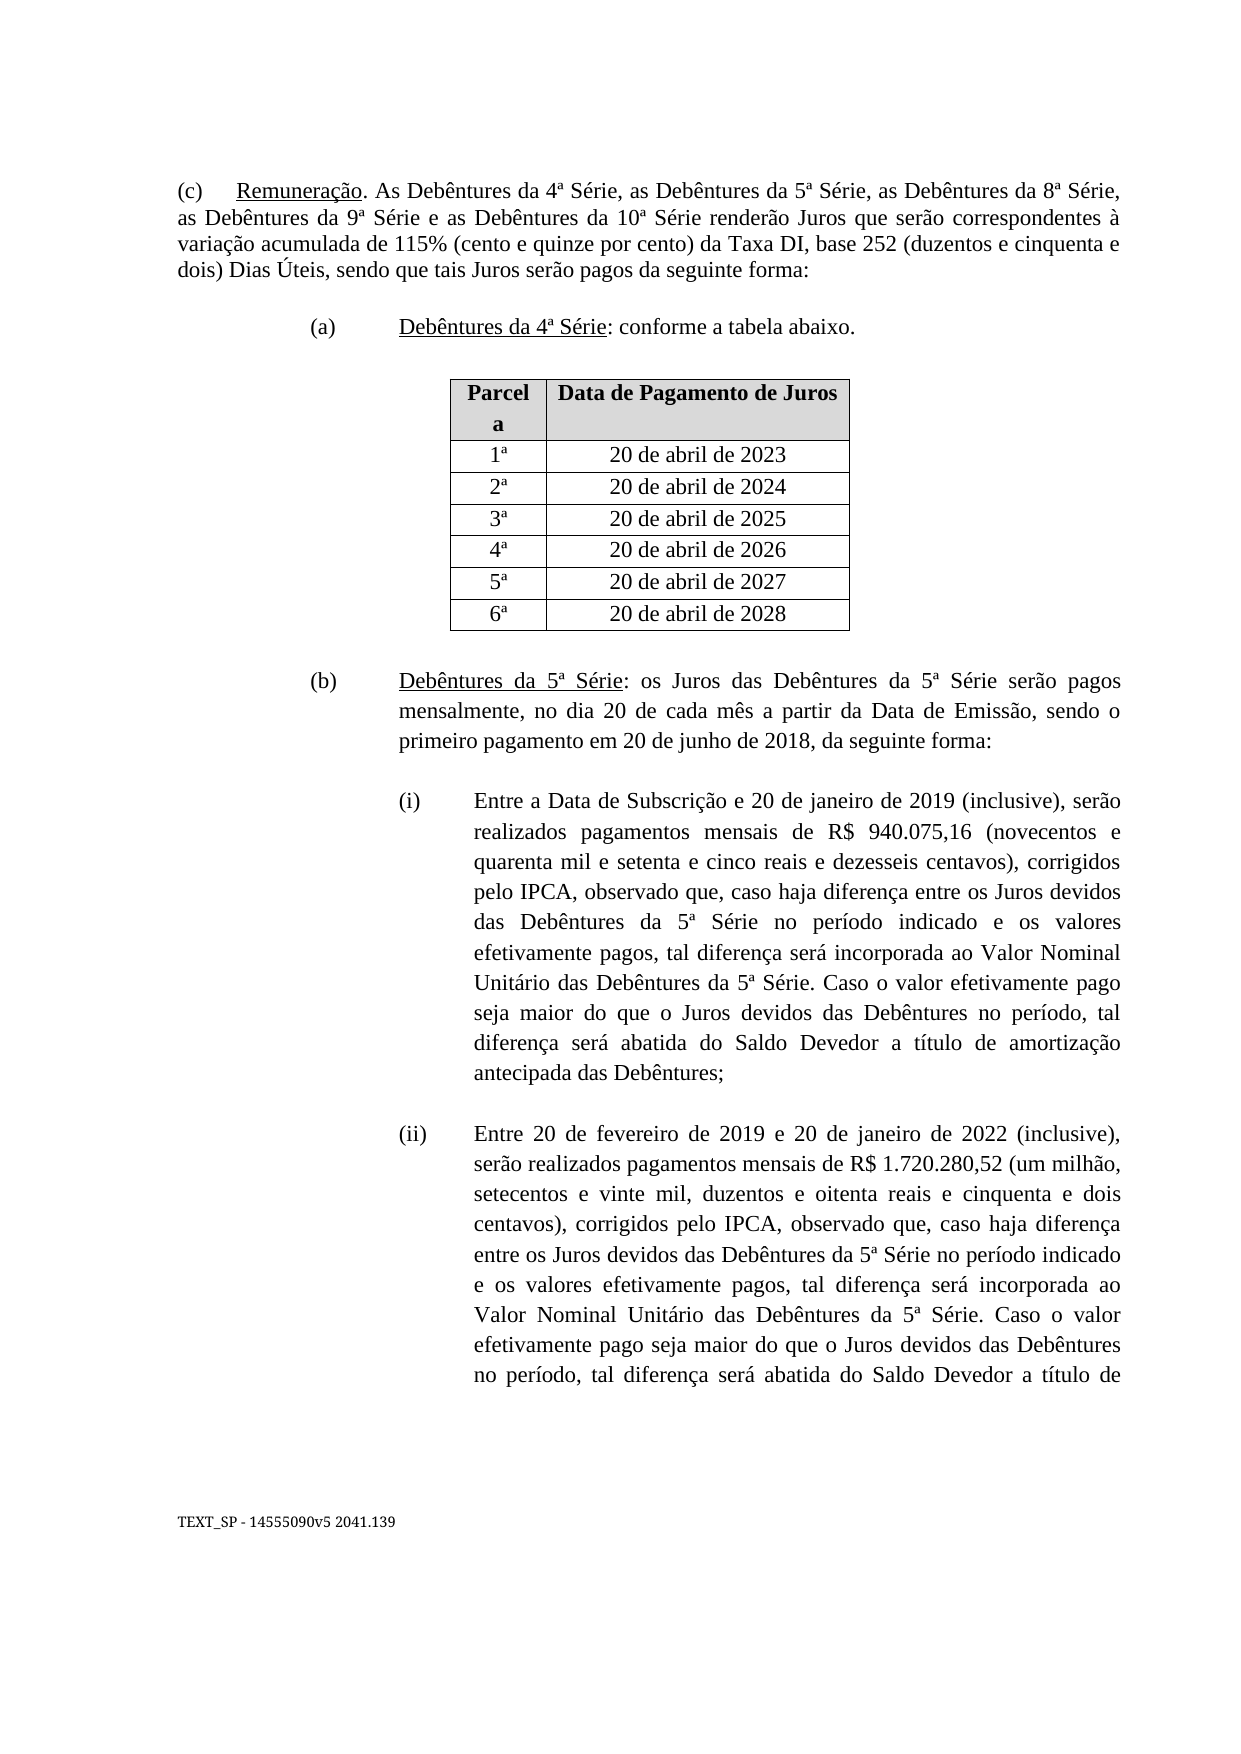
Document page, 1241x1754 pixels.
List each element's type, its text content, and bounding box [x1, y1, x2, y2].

table_cell 20 de abril de 2025 [547, 505, 849, 535]
table_cell 20 de abril de 2023 [547, 441, 849, 472]
list Entre a Data de Subscrição e 20 de janeiro de 2019 (inclusive), serão realizados pagamentos mensais de R$ 940.075,16 (novecentos e quarenta mil e setenta e cinco reais e dezesseis centavos), corrigidos pelo IPCA, observado que, caso haja diferença entre os Juros devidos das Debêntures da 5ª Série no período indicado e os valores efetivamente pagos, tal diferença será incorporada ao Valor Nominal Unitário das Debêntures da 5ª Série. Caso o valor efetivamente pago seja maior do que o Juros devidos das Debêntures no período, tal diferença será abatida do Saldo Devedor a título de amortização antecipada das Debêntures; [399, 788, 1122, 1086]
table_cell 4ª [451, 536, 546, 567]
table_header Data de Pagamento de Juros [547, 380, 849, 440]
table_cell 2ª [451, 473, 546, 504]
table_cell 3ª [451, 505, 546, 535]
list Remuneração. As Debêntures da 4ª Série, as Debêntures da 5ª Série, as Debêntures da 8ª Série, as Debêntures da 9ª Série e as Debêntures da 10ª Série renderão Juros que serão correspondentes à variação acumulada de 115% (cento e quinze por cento) da Taxa DI, base 252 (duzentos e cinquenta e dois) Dias Úteis, sendo que tais Juros serão pagos da seguinte forma: [177, 177, 1122, 283]
table_cell 20 de abril de 2027 [547, 568, 849, 599]
list Debêntures da 5ª Série: os Juros das Debêntures da 5ª Série serão pagos mensalmente, no dia 20 de cada mês a partir da Data de Emissão, sendo o primeiro pagamento em 20 de junho de 2018, da seguinte forma: [310, 667, 1122, 753]
list Debêntures da 4ª Série: conforme a tabela abaixo. [310, 313, 1122, 339]
table_cell 20 de abril de 2028 [547, 600, 849, 630]
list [399, 1120, 1122, 1388]
table_cell 5ª [451, 568, 546, 599]
table_cell 1ª [451, 441, 546, 472]
table_header Parcela [451, 380, 546, 440]
table_cell 6ª [451, 600, 546, 630]
table_cell 20 de abril de 2024 [547, 473, 849, 504]
table_cell 20 de abril de 2026 [547, 536, 849, 567]
